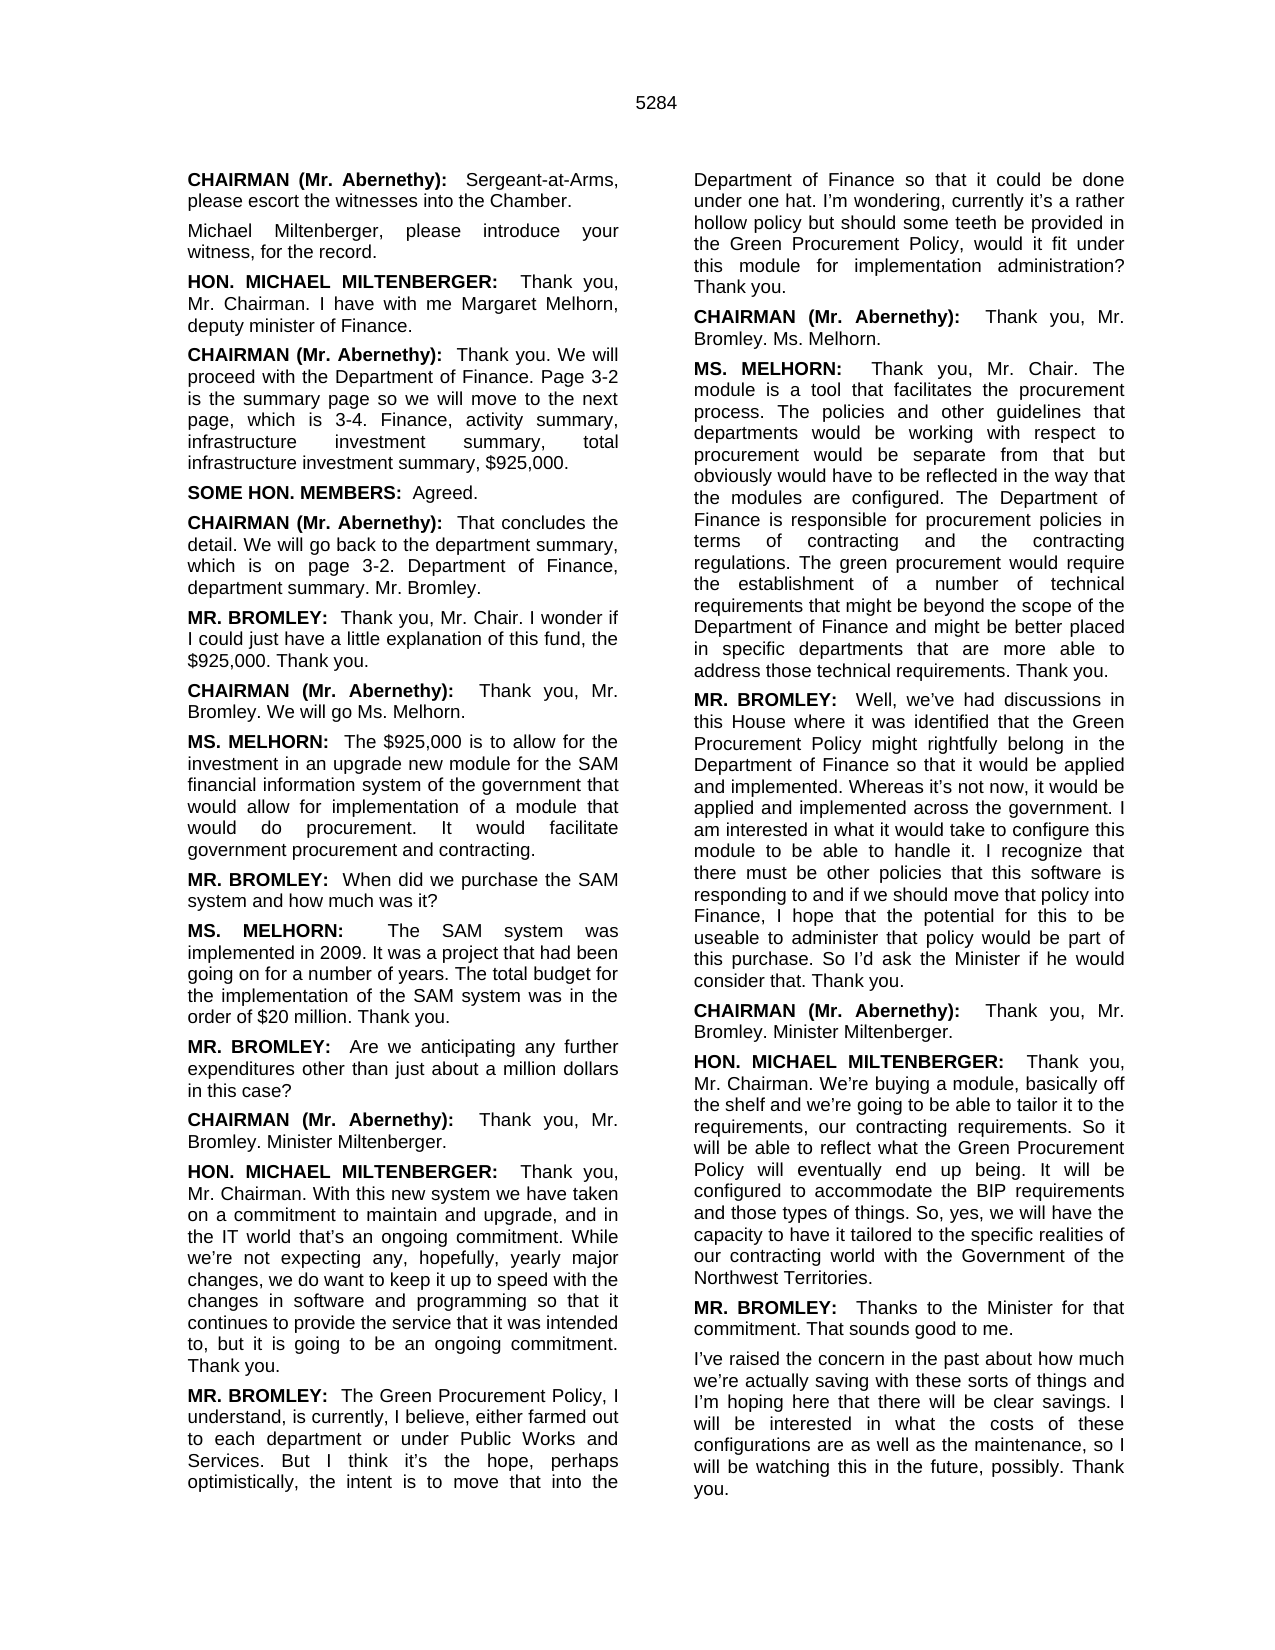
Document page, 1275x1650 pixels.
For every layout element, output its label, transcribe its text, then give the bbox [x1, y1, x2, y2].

text CHAIRMAN (Mr. Abernethy): Sergeant-at-Arms, please escort the witnesses into the Chamber. [187, 168, 619, 211]
text HON. MICHAEL MILTENBERGER: Thank you, Mr. Chairman. I have with me Margaret Melhorn, deputy minister of Finance. [187, 271, 619, 336]
text MR. BROMLEY: The Green Procurement Policy, I understand, is currently, I believe, either farmed out to each department or under Public Works and Services. But I think it’s the hope, perhaps optimistically, the intent is to move that into the Department of Finance so that it could be done under one hat. I’m wondering, currently it’s a rather hollow policy but should some teeth be provided in the Green Procurement Policy, would it fit under this module for implementation administration? Thank you. [694, 168, 1125, 298]
text SOME HON. MEMBERS: Agreed. [187, 482, 619, 503]
text MR. BROMLEY: When did we purchase the SAM system and how much was it? [187, 869, 619, 912]
text HON. MICHAEL MILTENBERGER: Thank you, Mr. Chairman. We’re buying a module, basically off the shelf and we’re going to be able to tailor it to the requirements, our contracting requirements. So it will be able to reflect what the Green Procurement Policy will eventually end up being. It will be configured to accommodate the BIP requirements and those types of things. So, yes, we will have the capacity to have it tailored to the specific realities of our contracting world with the Government of the Northwest Territories. [694, 1051, 1125, 1288]
text CHAIRMAN (Mr. Abernethy): Thank you, Mr. Bromley. We will go Ms. Melhorn. [187, 679, 619, 723]
text MR. BROMLEY: Thanks to the Minister for that commitment. That sounds good to me. [694, 1296, 1125, 1339]
text MS. MELHORN: The SAM system was implemented in 2009. It was a project that had been going on for a number of years. The total budget for the implementation of the SAM system was in the order of $20 million. Thank you. [187, 920, 619, 1028]
text MR. BROMLEY: Are we anticipating any further expenditures other than just about a million dollars in this case? [187, 1036, 619, 1101]
text Michael Miltenberger, please introduce your witness, for the record. [187, 220, 619, 263]
text MR. BROMLEY: The Green Procurement Policy, I understand, is currently, I believe, either farmed out to each department or under Public Works and Services. But I think it’s the hope, perhaps optimistically, the intent is to move that into the Department of Finance so that it could be done under one hat. I’m wondering, currently it’s a rather hollow policy but should some teeth be provided in the Green Procurement Policy, would it fit under this module for implementation administration? Thank you. [187, 1385, 619, 1492]
text MR. BROMLEY: Thank you, Mr. Chair. I wonder if I could just have a little explanation of this fund, the $925,000. Thank you. [187, 606, 619, 671]
text I’ve raised the concern in the past about how much we’re actually saving with these sorts of things and I’m hoping here that there will be clear savings. I will be interested in what the costs of these configurations are as well as the maintenance, so I will be watching this in the future, possibly. Thank you. [694, 1348, 1125, 1499]
text HON. MICHAEL MILTENBERGER: Thank you, Mr. Chairman. With this new system we have taken on a commitment to maintain and upgrade, and in the IT world that’s an ongoing commitment. While we’re not expecting any, hopefully, yearly major changes, we do want to keep it up to speed with the changes in software and programming so that it continues to provide the service that it was intended to, but it is going to be an ongoing commitment. Thank you. [187, 1161, 619, 1376]
text MS. MELHORN: Thank you, Mr. Chair. The module is a tool that facilitates the procurement process. The policies and other guidelines that departments would be working with respect to procurement would be separate from that but obviously would have to be reflected in the way that the modules are configured. The Department of Finance is responsible for procurement policies in terms of contracting and the contracting regulations. The green procurement would require the establishment of a number of technical requirements that might be beyond the scope of the Department of Finance and might be better placed in specific departments that are more able to address those technical requirements. Thank you. [694, 357, 1125, 681]
text CHAIRMAN (Mr. Abernethy): Thank you, Mr. Bromley. Ms. Melhorn. [694, 306, 1125, 349]
text MR. BROMLEY: Well, we’ve had discussions in this House where it was identified that the Green Procurement Policy might rightfully belong in the Department of Finance so that it would be applied and implemented. Whereas it’s not now, it would be applied and implemented across the government. I am interested in what it would take to configure this module to be able to handle it. I recognize that there must be other policies that this software is responding to and if we should move that policy into Finance, I hope that the potential for this to be useable to administer that policy would be part of this purchase. So I’d ask the Minister if he would consider that. Thank you. [694, 689, 1125, 991]
text CHAIRMAN (Mr. Abernethy): Thank you. We will proceed with the Department of Finance. Page 3-2 is the summary page so we will move to the next page, which is 3-4. Finance, activity summary, infrastructure investment summary, total infrastructure investment summary, $925,000. [187, 344, 619, 474]
text CHAIRMAN (Mr. Abernethy): That concludes the detail. We will go back to the department summary, which is on page 3-2. Department of Finance, department summary. Mr. Bromley. [187, 512, 619, 598]
text CHAIRMAN (Mr. Abernethy): Thank you, Mr. Bromley. Minister Miltenberger. [694, 999, 1125, 1043]
text MS. MELHORN: The $925,000 is to allow for the investment in an upgrade new module for the SAM financial information system of the government that would allow for implementation of a module that would do procurement. It would facilitate government procurement and contracting. [187, 731, 619, 860]
text CHAIRMAN (Mr. Abernethy): Thank you, Mr. Bromley. Minister Miltenberger. [187, 1109, 619, 1152]
